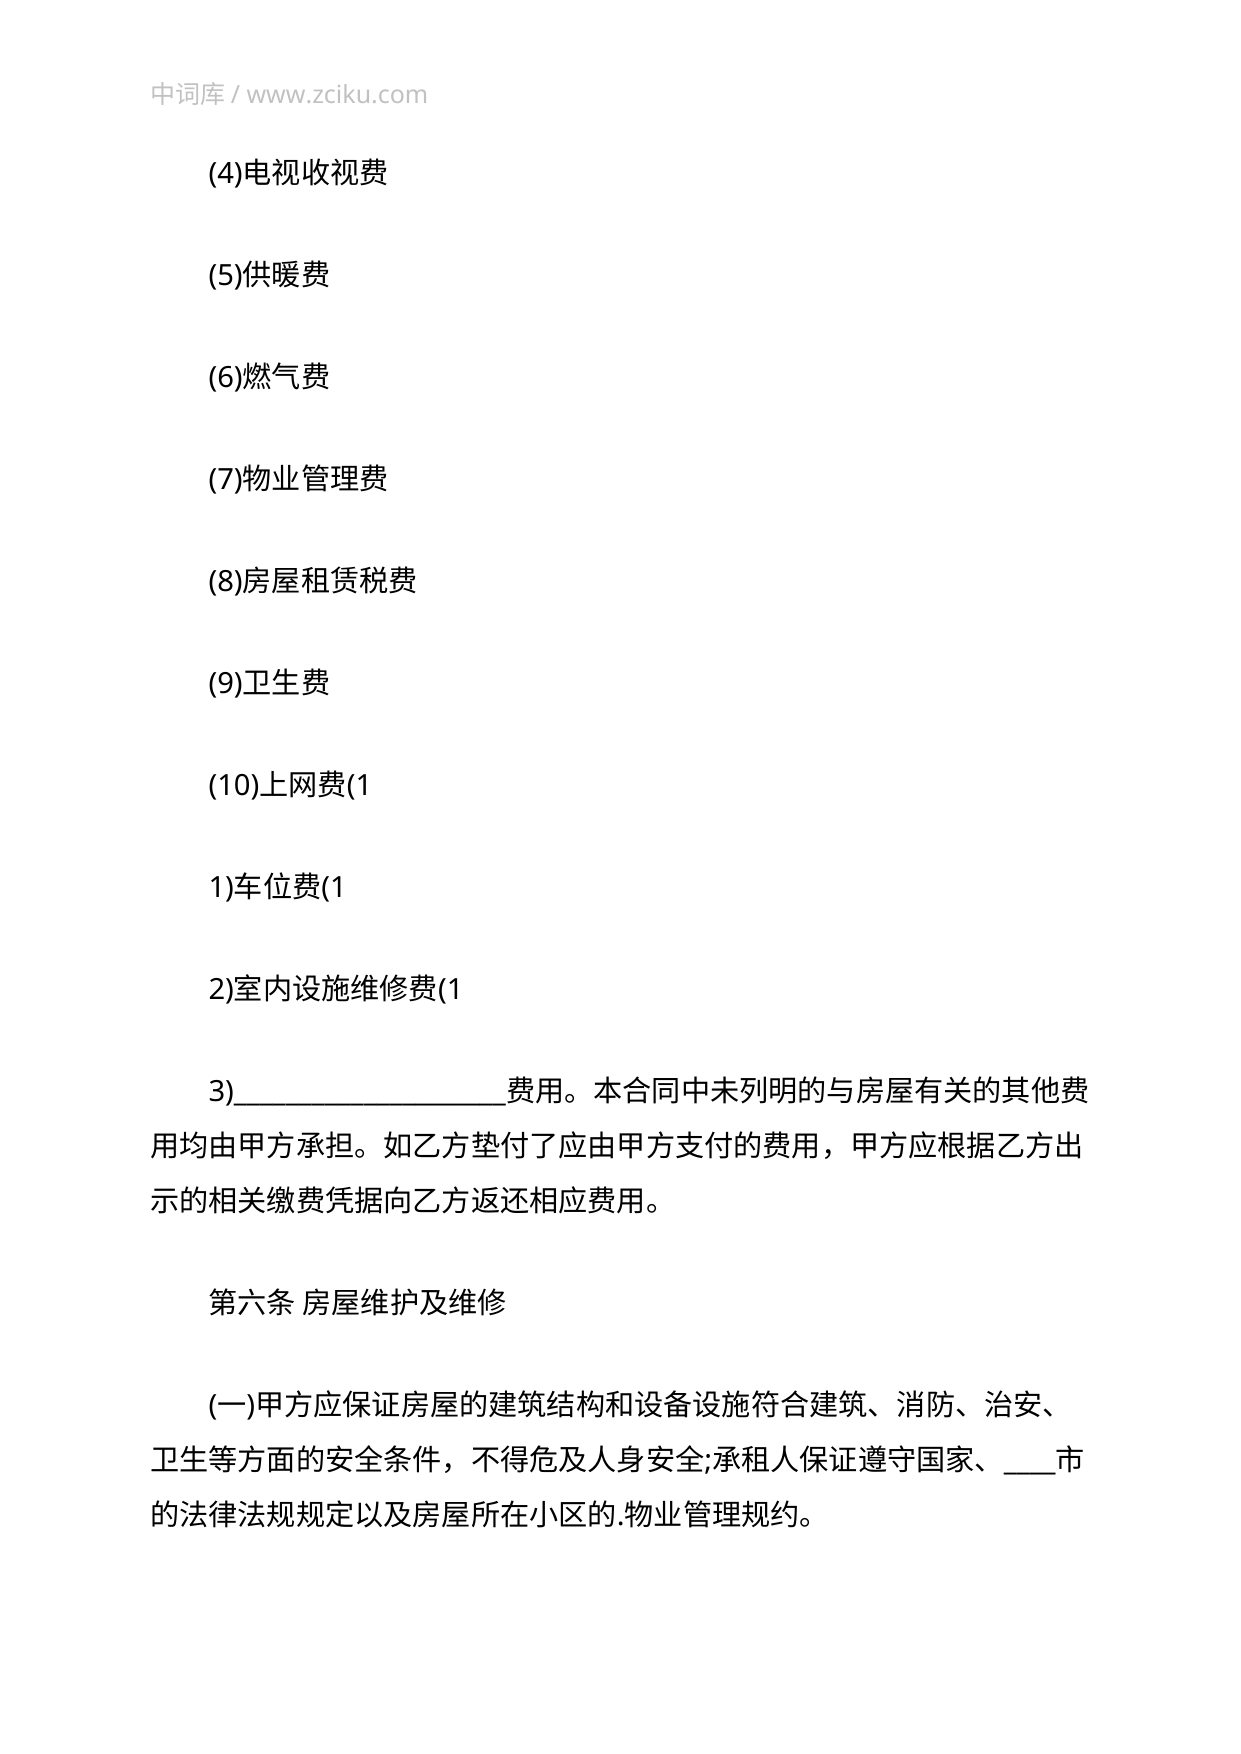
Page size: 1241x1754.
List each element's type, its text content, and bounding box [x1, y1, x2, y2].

text (7)物业管理费 [150, 456, 1090, 498]
text 2)室内设施维修费(1 [150, 966, 1090, 1008]
text 第六条 房屋维护及维修 [150, 1279, 1090, 1322]
text (4)电视收视费 [150, 150, 1090, 192]
text 1)车位费(1 [150, 864, 1090, 906]
text (10)上网费(1 [150, 762, 1090, 804]
text (6)燃气费 [150, 354, 1090, 396]
text (5)供暖费 [150, 252, 1090, 294]
text (一)甲方应保证房屋的建筑结构和设备设施符合建筑、消防、治安、卫生等方面的安全条件，不得危及人身安全;承租人保证遵守国家、____市的法律法规规定以及房屋所在小区的.物业管理规约。 [150, 1381, 1090, 1534]
text 3)_____________________费用。本合同中未列明的与房屋有关的其他费用均由甲方承担。如乙方垫付了应由甲方支付的费用，甲方应根据乙方出示的相关缴费凭据向乙方返还相应费用。 [150, 1068, 1090, 1220]
text (8)房屋租赁税费 [150, 558, 1090, 600]
text (9)卫生费 [150, 660, 1090, 702]
